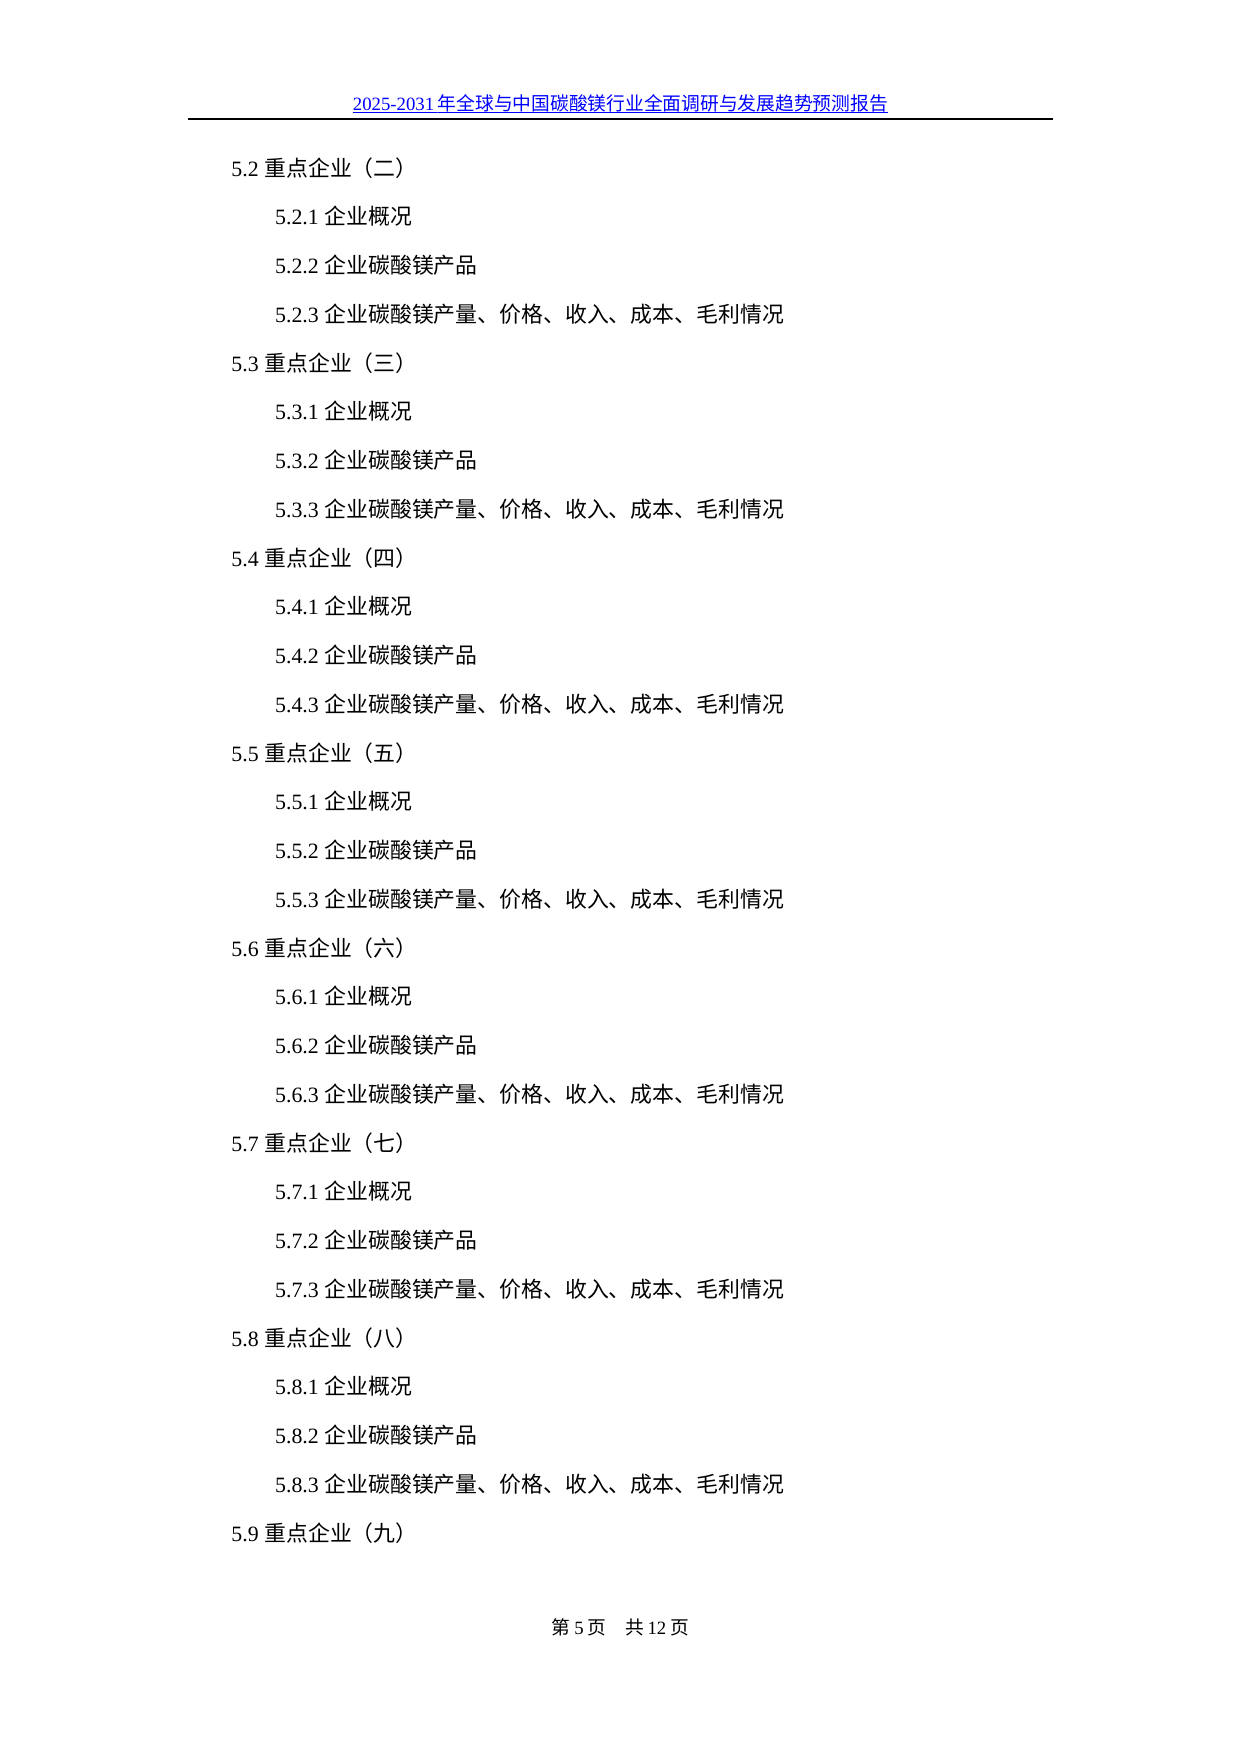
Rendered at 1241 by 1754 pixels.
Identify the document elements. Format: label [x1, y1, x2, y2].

text [187, 150, 1053, 1548]
